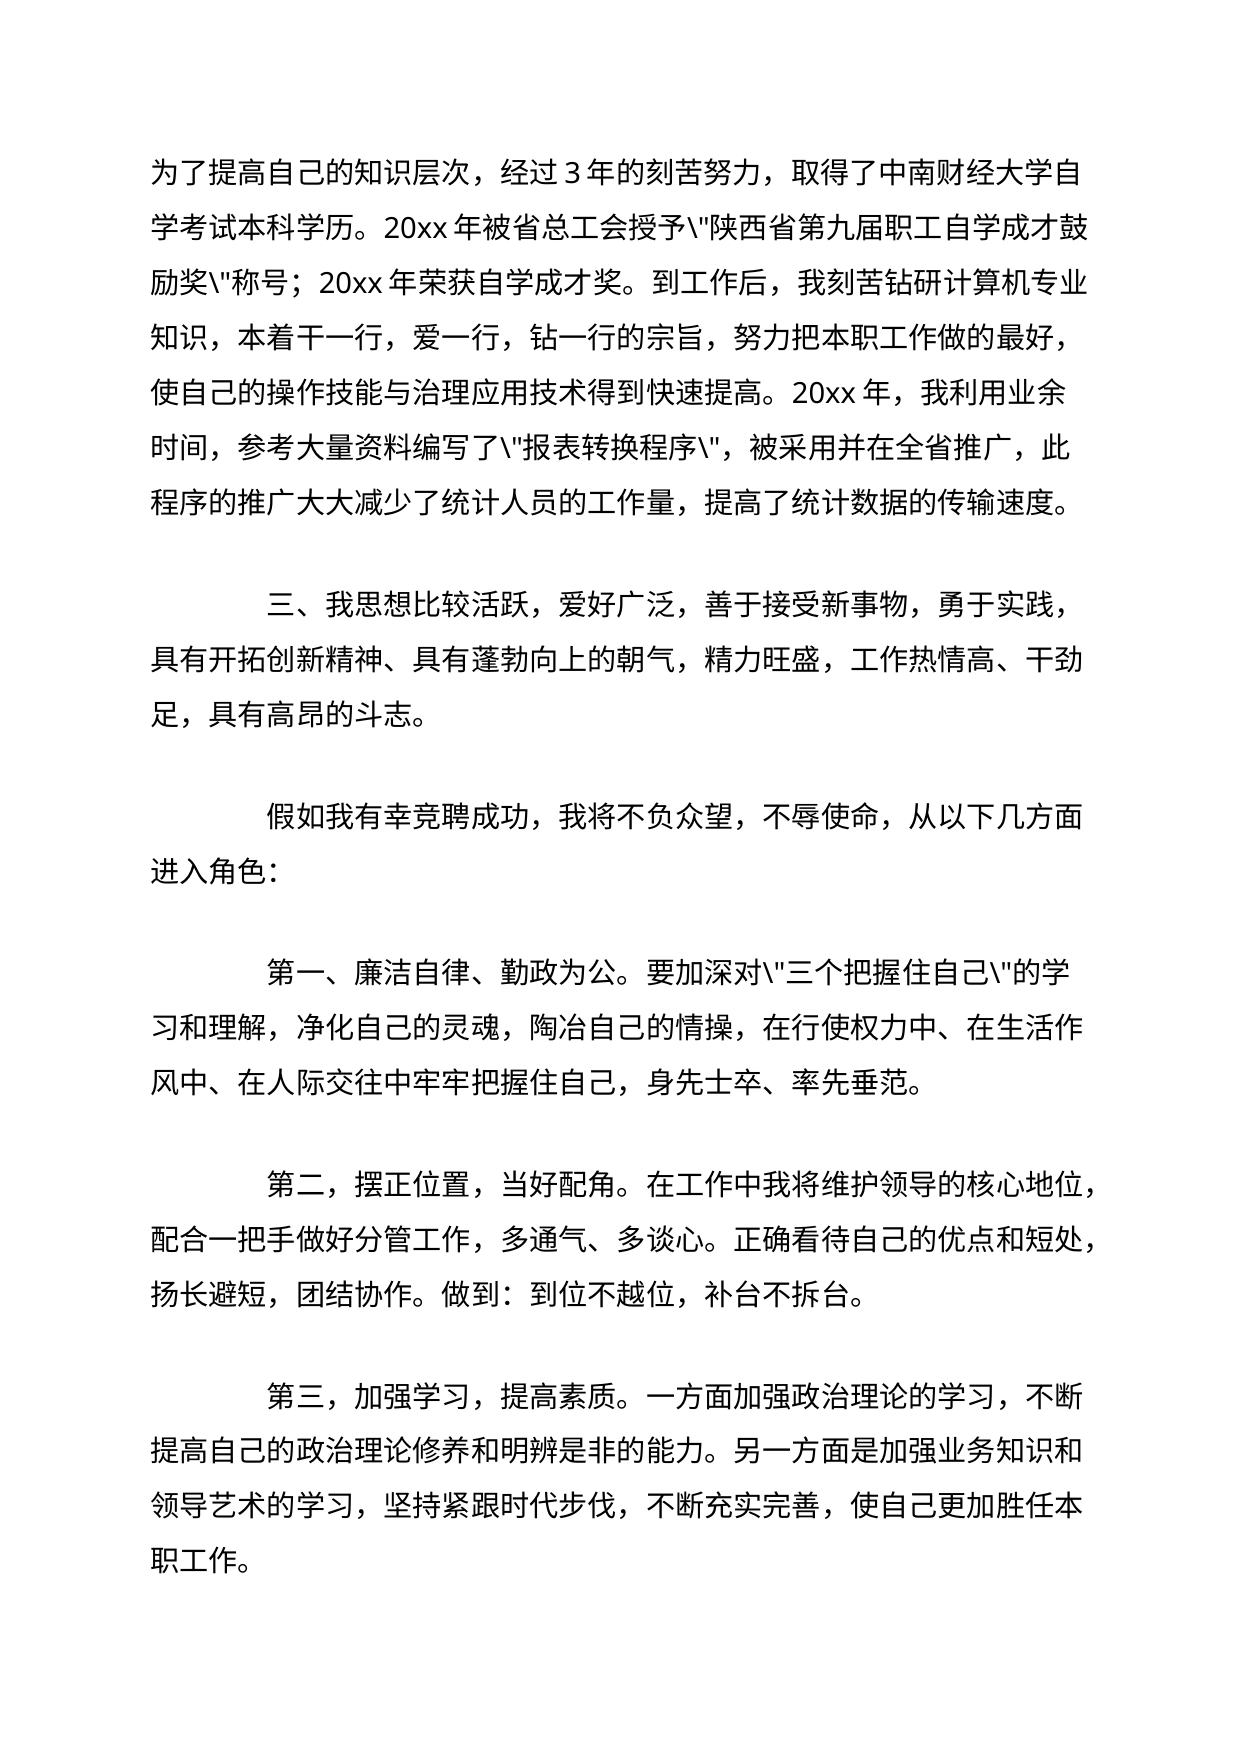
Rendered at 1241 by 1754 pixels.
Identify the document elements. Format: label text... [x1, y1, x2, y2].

text 假如我有幸竞聘成功，我将不负众望，不辱使命，从以下几方面进入角色： [150, 793, 1090, 890]
text 三、我思想比较活跃，爱好广泛，善于接受新事物，勇于实践，具有开拓创新精神、具有蓬勃向上的朝气，精力旺盛，工作热情高、干劲足，具有高昂的斗志。 [150, 582, 1090, 734]
text 第三，加强学习，提高素质。一方面加强政治理论的学习，不断提高自己的政治理论修养和明辨是非的能力。另一方面是加强业务知识和领导艺术的学习，坚持紧跟时代步伐，不断充实完善，使自己更加胜任本职工作。 [150, 1373, 1090, 1580]
text 第一、廉洁自律、勤政为公。要加深对\"三个把握住自己\"的学习和理解，净化自己的灵魂，陶冶自己的情操，在行使权力中、在生活作风中、在人际交往中牢牢把握住自己，身先士卒、率先垂范。 [150, 950, 1090, 1102]
text 第二，摆正位置，当好配角。在工作中我将维护领导的核心地位，配合一把手做好分管工作，多通气、多谈心。正确看待自己的优点和短处，扬长避短，团结协作。做到：到位不越位，补台不拆台。 [150, 1162, 1090, 1314]
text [150, 150, 1090, 522]
